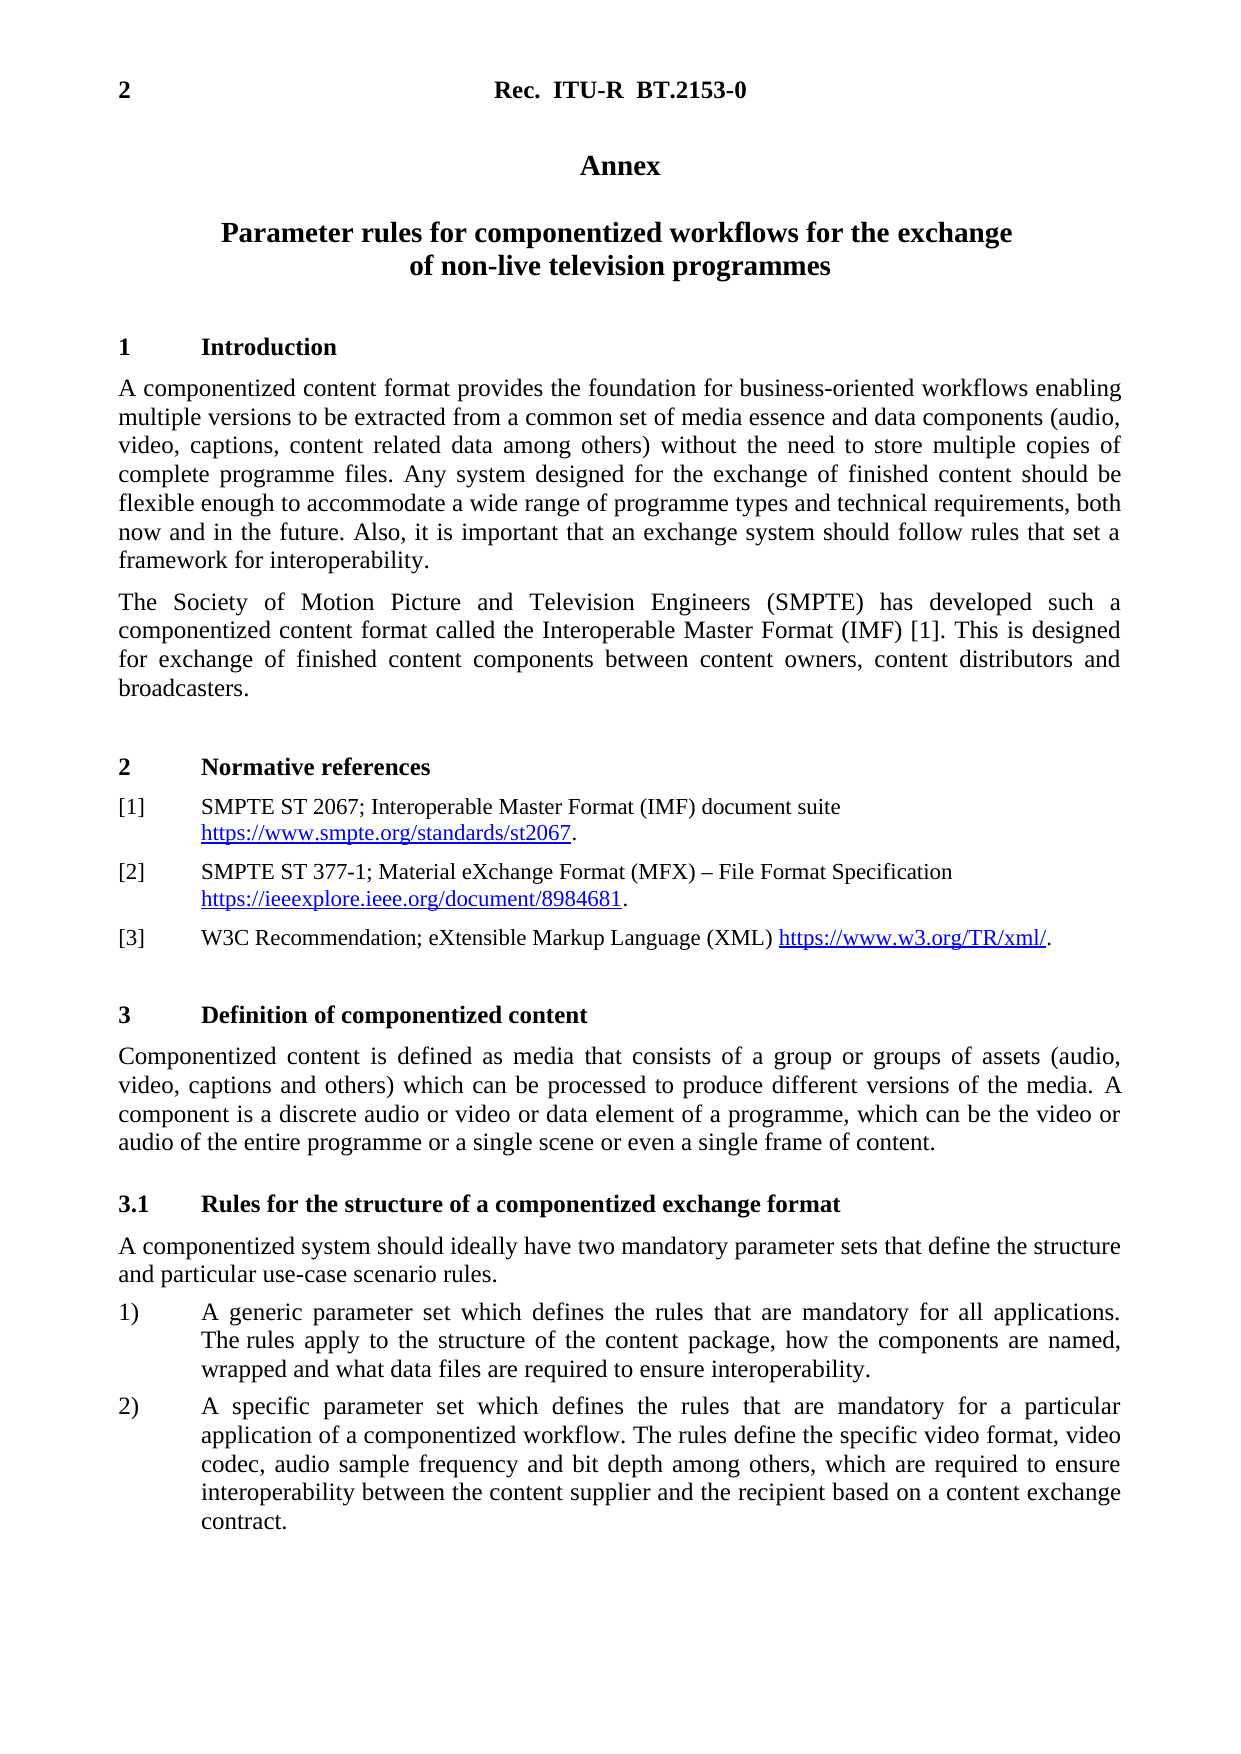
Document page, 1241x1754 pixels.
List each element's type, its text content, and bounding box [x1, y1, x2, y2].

subtitle 1 Introduction [118, 332, 1122, 361]
text The Society of Motion Picture and Television Engineers (SMPTE) has developed such a componentized content format called the Interoperable Master Format (IMF) [1]. This is designed for exchange of finished content components between content owners, content distributors and broadcasters. [118, 587, 1122, 702]
subtitle 3 Definition of componentized content [118, 1000, 1122, 1029]
text A componentized content format provides the foundation for business-oriented workflows enabling multiple versions to be extracted from a common set of media essence and data components (audio, video, captions, content related data among others) without the need to store multiple copies of complete programme files. Any system designed for the exchange of finished content should be flexible enough to accommodate a wide range of programme types and technical requirements, both now and in the future. Also, it is important that an exchange system should follow rules that set a framework for interoperability. [118, 373, 1122, 574]
text A componentized system should ideally have two mandatory parameter sets that define the structure and particular use-case scenario rules. [118, 1231, 1122, 1288]
text 1) A generic parameter set which defines the rules that are mandatory for all applications. The rules apply to the structure of the content package, how the components are named, wrapped and what data files are required to ensure interoperability. [118, 1297, 1122, 1383]
text [3] W3C Recommendation; eXtensible Markup Language (XML) https://www.w3.org/TR/xml/. [118, 923, 1122, 950]
text 2) A specific parameter set which defines the rules that are mandatory for a particular application of a componentized workflow. The rules define the specific video format, video codec, audio sample frequency and bit depth among others, which are required to ensure interoperability between the content supplier and the recipient based on a content exchange contract. [118, 1391, 1122, 1535]
text Componentized content is defined as media that consists of a group or groups of assets (audio, video, captions and others) which can be processed to produce different versions of the media. A component is a discrete audio or video or data element of a programme, which can be the video or audio of the entire programme or a single scene or even a single frame of content. [118, 1041, 1122, 1156]
text [1] SMPTE ST 2067; Interoperable Master Format (IMF) document suite https://www.smpte.org/standards/st2067. [118, 793, 1122, 846]
subtitle 2 Normative references [118, 752, 1122, 781]
text [2] SMPTE ST 377-1; Material eXchange Format (MFX) – File Format Specification https://ieeexplore.ieee.org/document/8984681. [118, 858, 1122, 911]
subtitle 3.1 Rules for the structure of a componentized exchange format [118, 1189, 1122, 1218]
title Annex Parameter rules for componentized workflows for the exchange of non-live television programmes [118, 148, 1122, 282]
